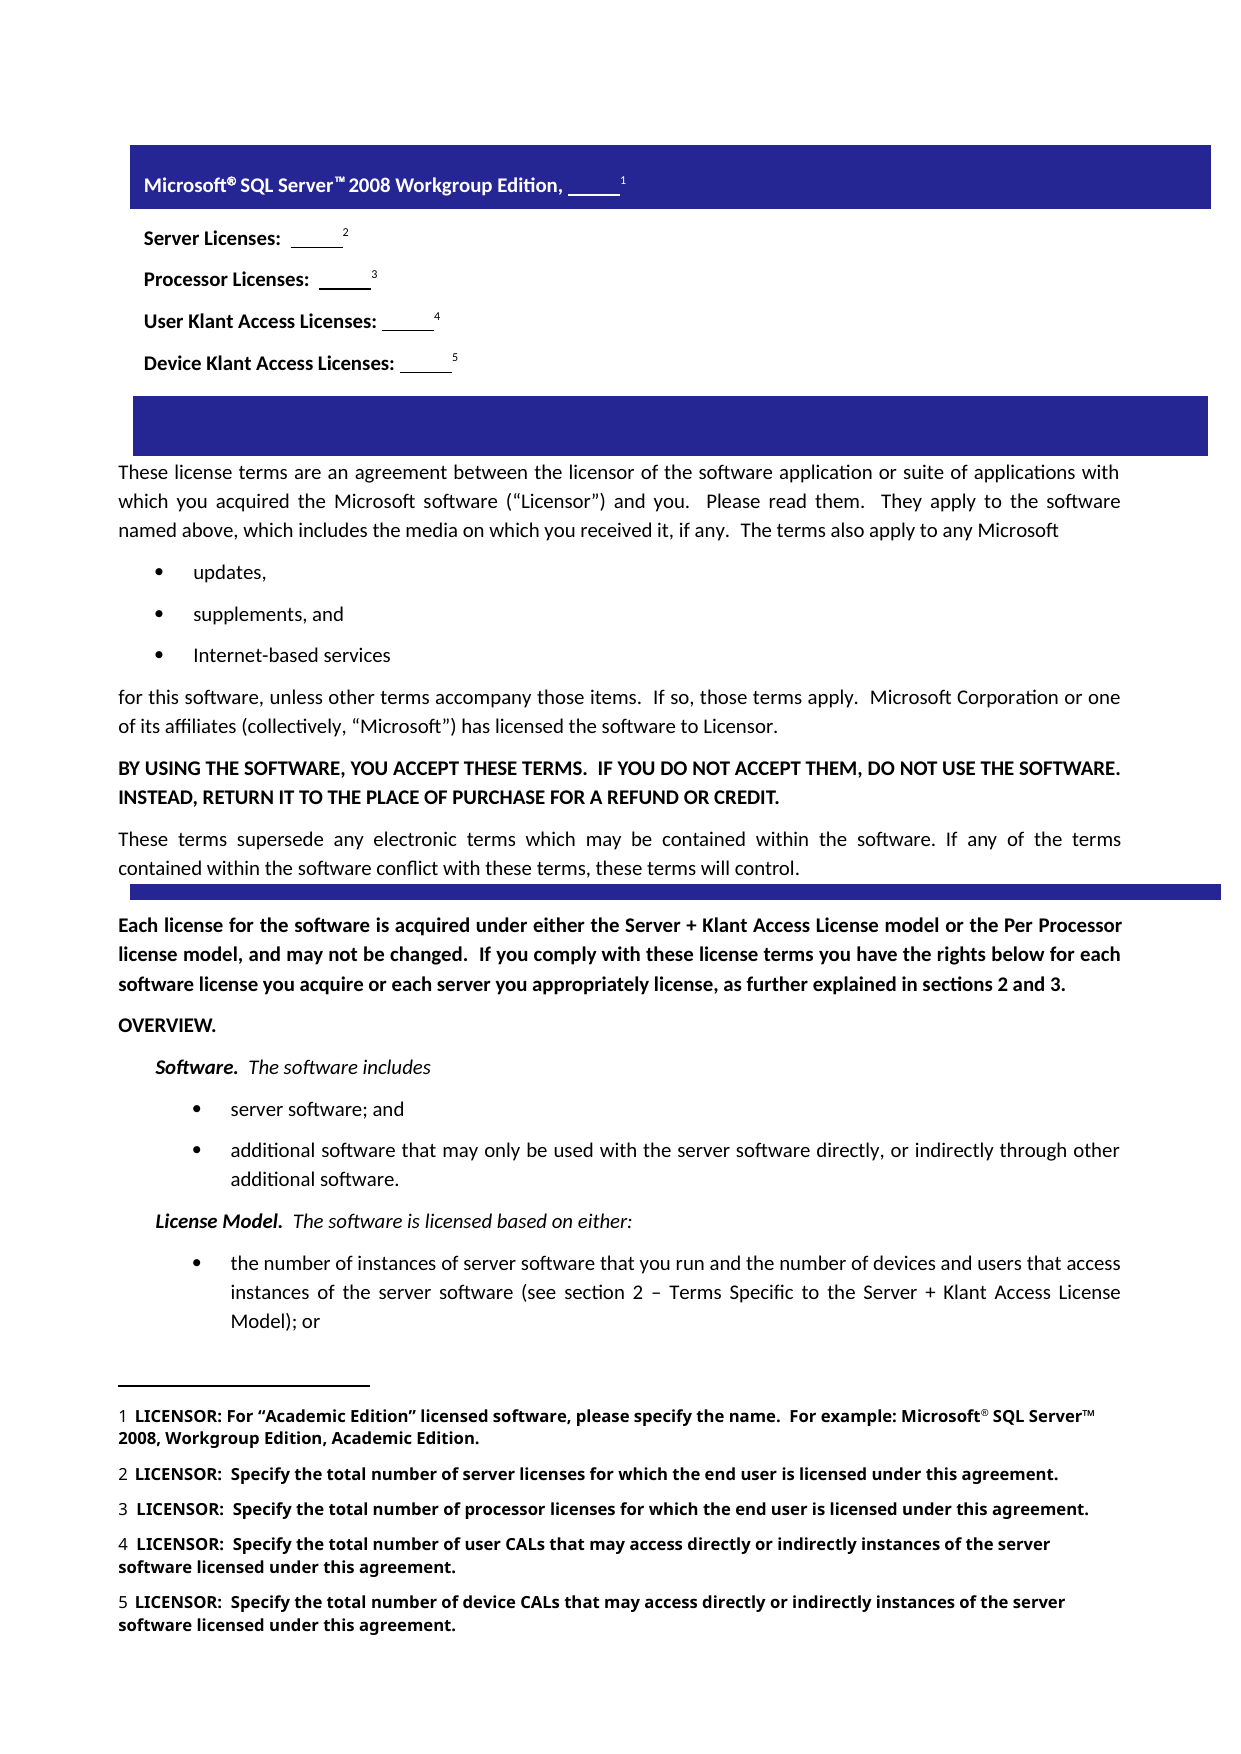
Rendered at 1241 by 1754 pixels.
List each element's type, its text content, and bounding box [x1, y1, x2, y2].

text These terms supersede any electronic terms which may be contained within the software. If any of the terms contained within the software conflict with these terms, these terms will control. [118, 826, 1123, 881]
text supplements, and [155, 601, 1122, 626]
text additional software that may only be used with the server software directly, or indirectly through other additional software. [193, 1137, 1122, 1192]
table_header Microsoft SQL Server 2008 Workgroup Edition, [133, 148, 1208, 209]
text BY USING THE SOFTWARE, YOU ACCEPT THESE TERMS. IF YOU DO NOT ACCEPT THEM, DO NOT USE THE SOFTWARE. INSTEAD, RETURN IT TO THE PLACE OF PURCHASE FOR A REFUND OR CREDIT. [118, 755, 1123, 810]
table_cell Server Licenses: Processor Licenses: User Klant Access Licenses: Device Klant Access Licenses: [133, 213, 1208, 393]
text Internet-based services [155, 643, 1122, 668]
subtitle Software. The software includes [155, 1054, 1122, 1079]
subtitle OVERVIEW. [118, 1012, 1122, 1038]
text server software; and [193, 1096, 1122, 1121]
text updates, [155, 559, 1122, 585]
text Each license for the software is acquired under either the Server + Klant Access License model or the Per Processor license model, and may not be changed. If you comply with these license terms you have the rights below for each software license you acquire or each server you appropriately license, as further explained in sections 2 and 3. [118, 912, 1123, 996]
table_cell [133, 396, 1208, 456]
text the number of instances of server software that you run and the number of devices and users that access instances of the server software (see section 2 – Terms Specific to the Server + Klant Access License Model); or [193, 1250, 1122, 1334]
table_header [133, 888, 1218, 897]
subtitle License Model. The software is licensed based on either: [155, 1208, 1122, 1234]
text for this software, unless other terms accompany those items. If so, those terms apply. Microsoft Corporation or one of its affiliates (collectively, “Microsoft”) has licensed the software to Licensor. [118, 684, 1122, 739]
text These license terms are an agreement between the licensor of the software application or suite of applications with which you acquired the Microsoft software (“Licensor”) and you. Please read them. They apply to the software named above, which includes the media on which you received it, if any. The terms also apply to any Microsoft [118, 459, 1122, 543]
